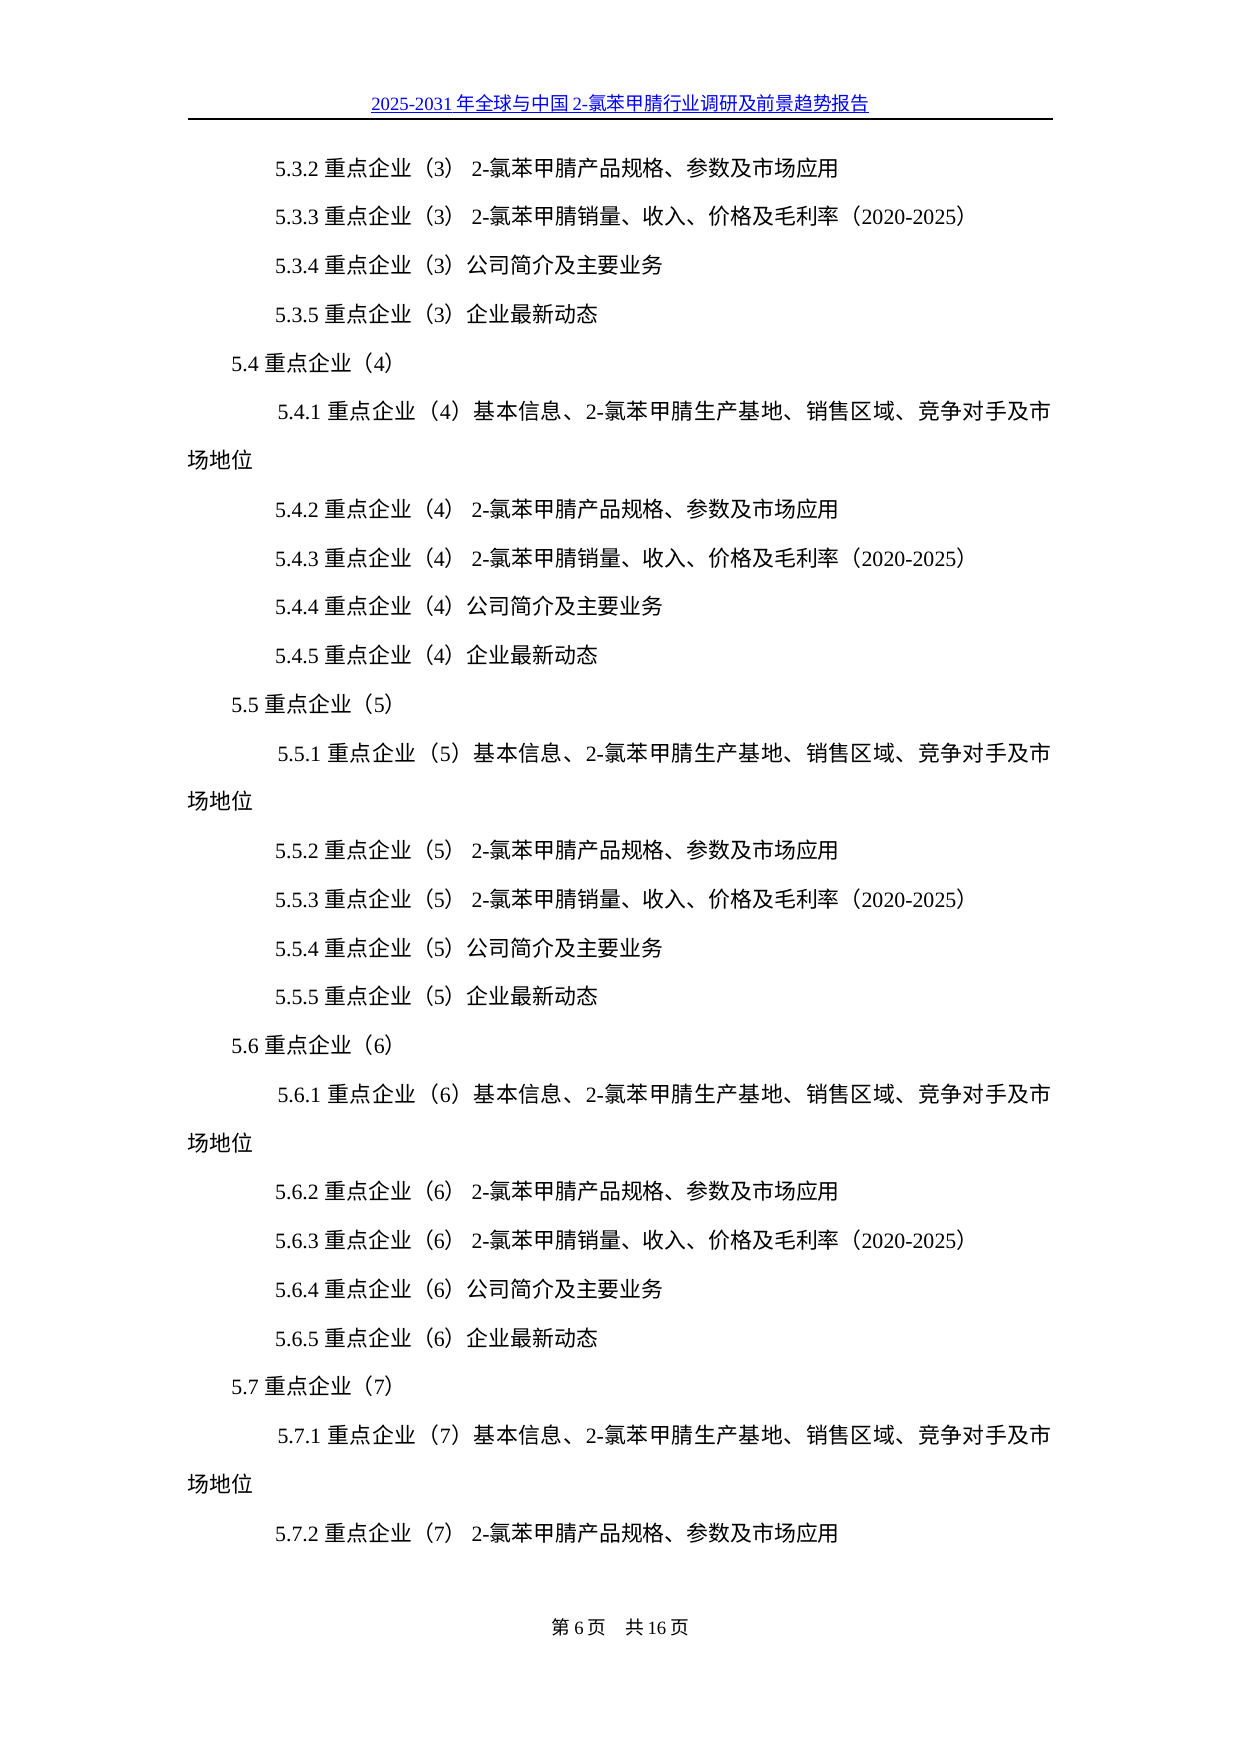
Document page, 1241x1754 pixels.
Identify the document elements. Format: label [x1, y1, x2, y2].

text [187, 150, 1053, 1548]
